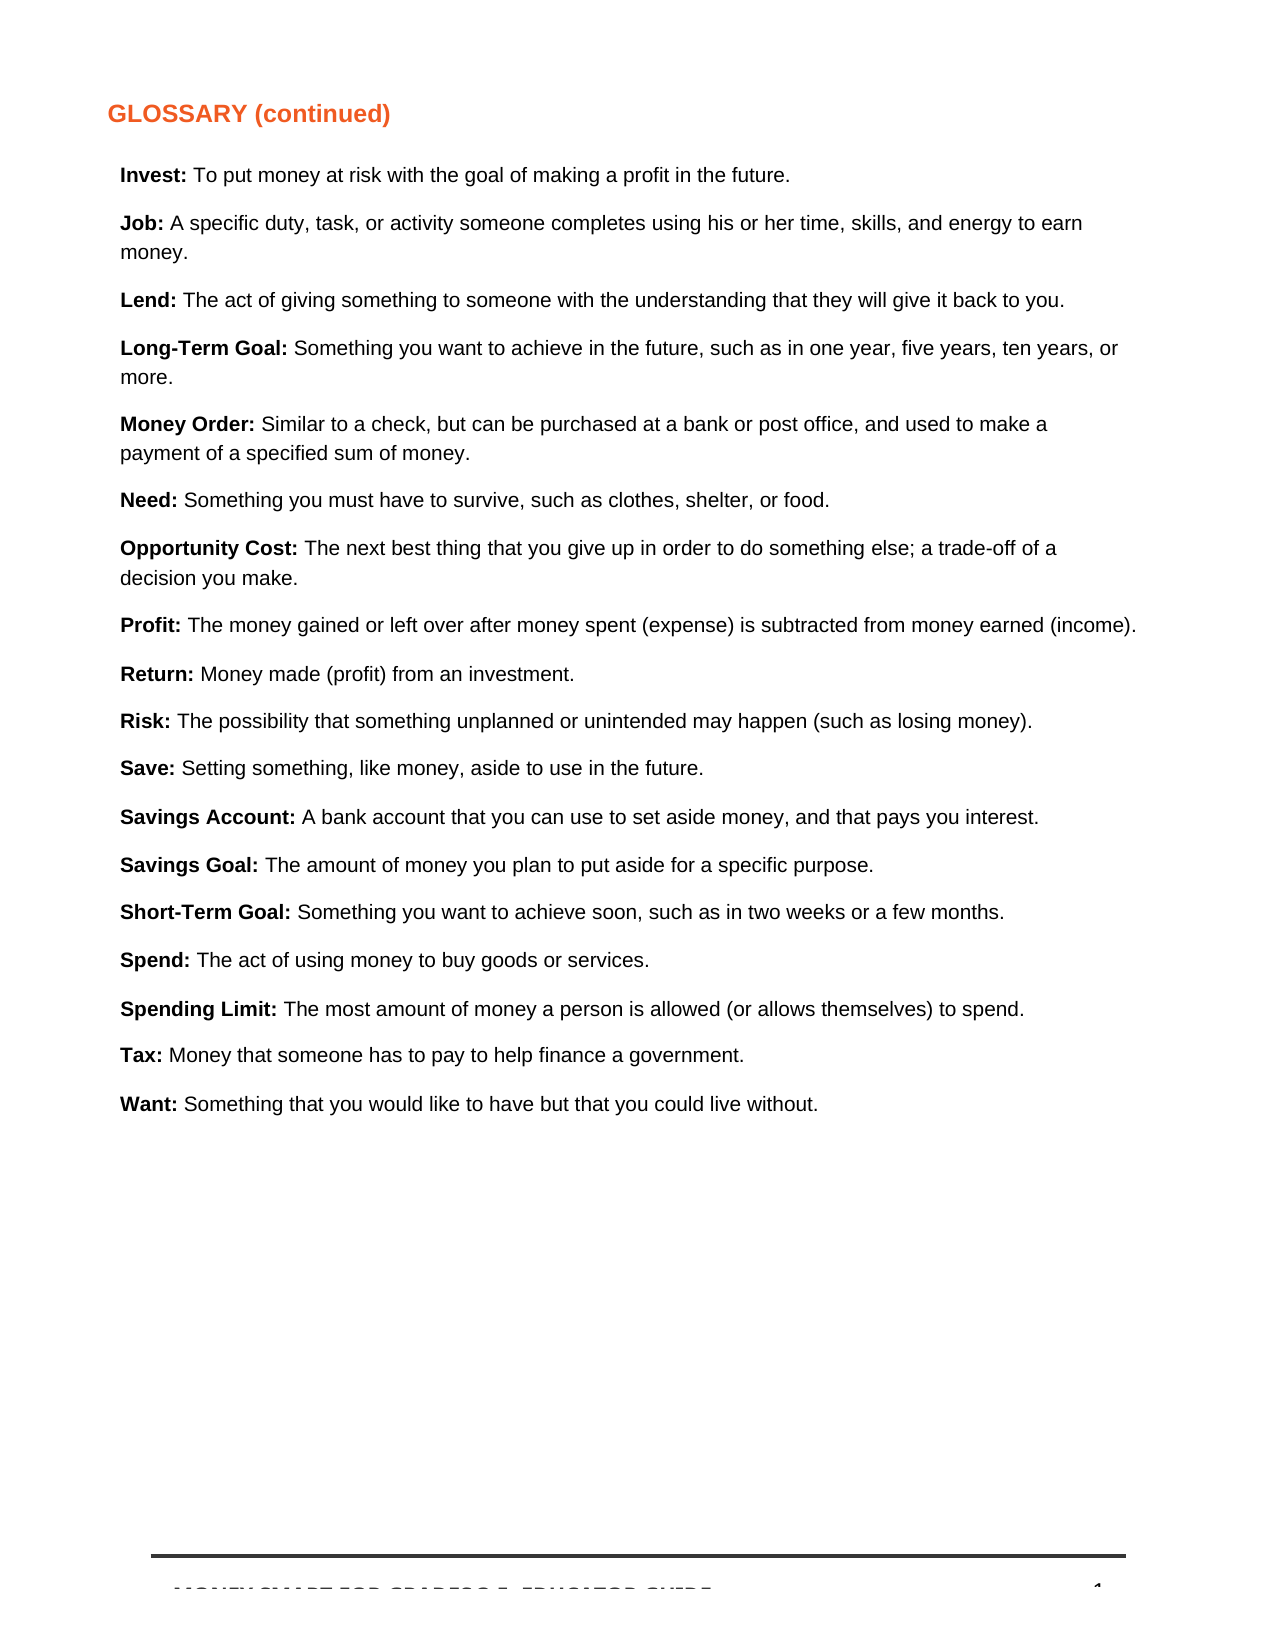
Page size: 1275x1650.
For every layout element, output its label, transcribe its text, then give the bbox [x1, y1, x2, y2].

text Short-Term Goal: Something you want to achieve soon, such as in two weeks or a few months. [120, 900, 1125, 924]
text Spend: The act of using money to buy goods or services. [120, 948, 1125, 972]
subtitle GLOSSARY (continued) [107, 99, 1125, 128]
text Savings Goal: The amount of money you plan to put aside for a specific purpose. [120, 853, 1125, 877]
text Job: A specific duty, task, or activity someone completes using his or her time, skills, and energy to earn money. [120, 211, 1125, 264]
text Long-Term Goal: Something you want to achieve in the future, such as in one year, five years, ten years, or more. [120, 335, 1125, 389]
text Invest: To put money at risk with the goal of making a profit in the future. [120, 163, 1125, 187]
text Tax: Money that someone has to pay to help finance a government. [120, 1043, 1125, 1067]
text Money Order: Similar to a check, but can be purchased at a bank or post office, and used to make a payment of a specified sum of money. [120, 412, 1051, 465]
text Spending Limit: The most amount of money a person is allowed (or allows themselves) to spend. [120, 996, 1125, 1020]
text Profit: The money gained or left over after money spent (expense) is subtracted from money earned (income). [120, 613, 1148, 637]
text Savings Account: A bank account that you can use to set aside money, and that pays you interest. [120, 804, 1125, 828]
text Lend: The act of giving something to someone with the understanding that they will give it back to you. [120, 288, 1125, 312]
text Want: Something that you would like to have but that you could live without. [120, 1091, 1125, 1115]
text Return: Money made (profit) from an investment. [120, 661, 1125, 685]
text Opportunity Cost: The next best thing that you give up in order to do something else; a trade-off of a decision you make. [120, 536, 1125, 589]
text Need: Something you must have to survive, such as clothes, shelter, or food. [120, 488, 1125, 512]
text Risk: The possibility that something unplanned or unintended may happen (such as losing money). [120, 709, 1125, 733]
text Save: Setting something, like money, aside to use in the future. [120, 756, 1125, 780]
